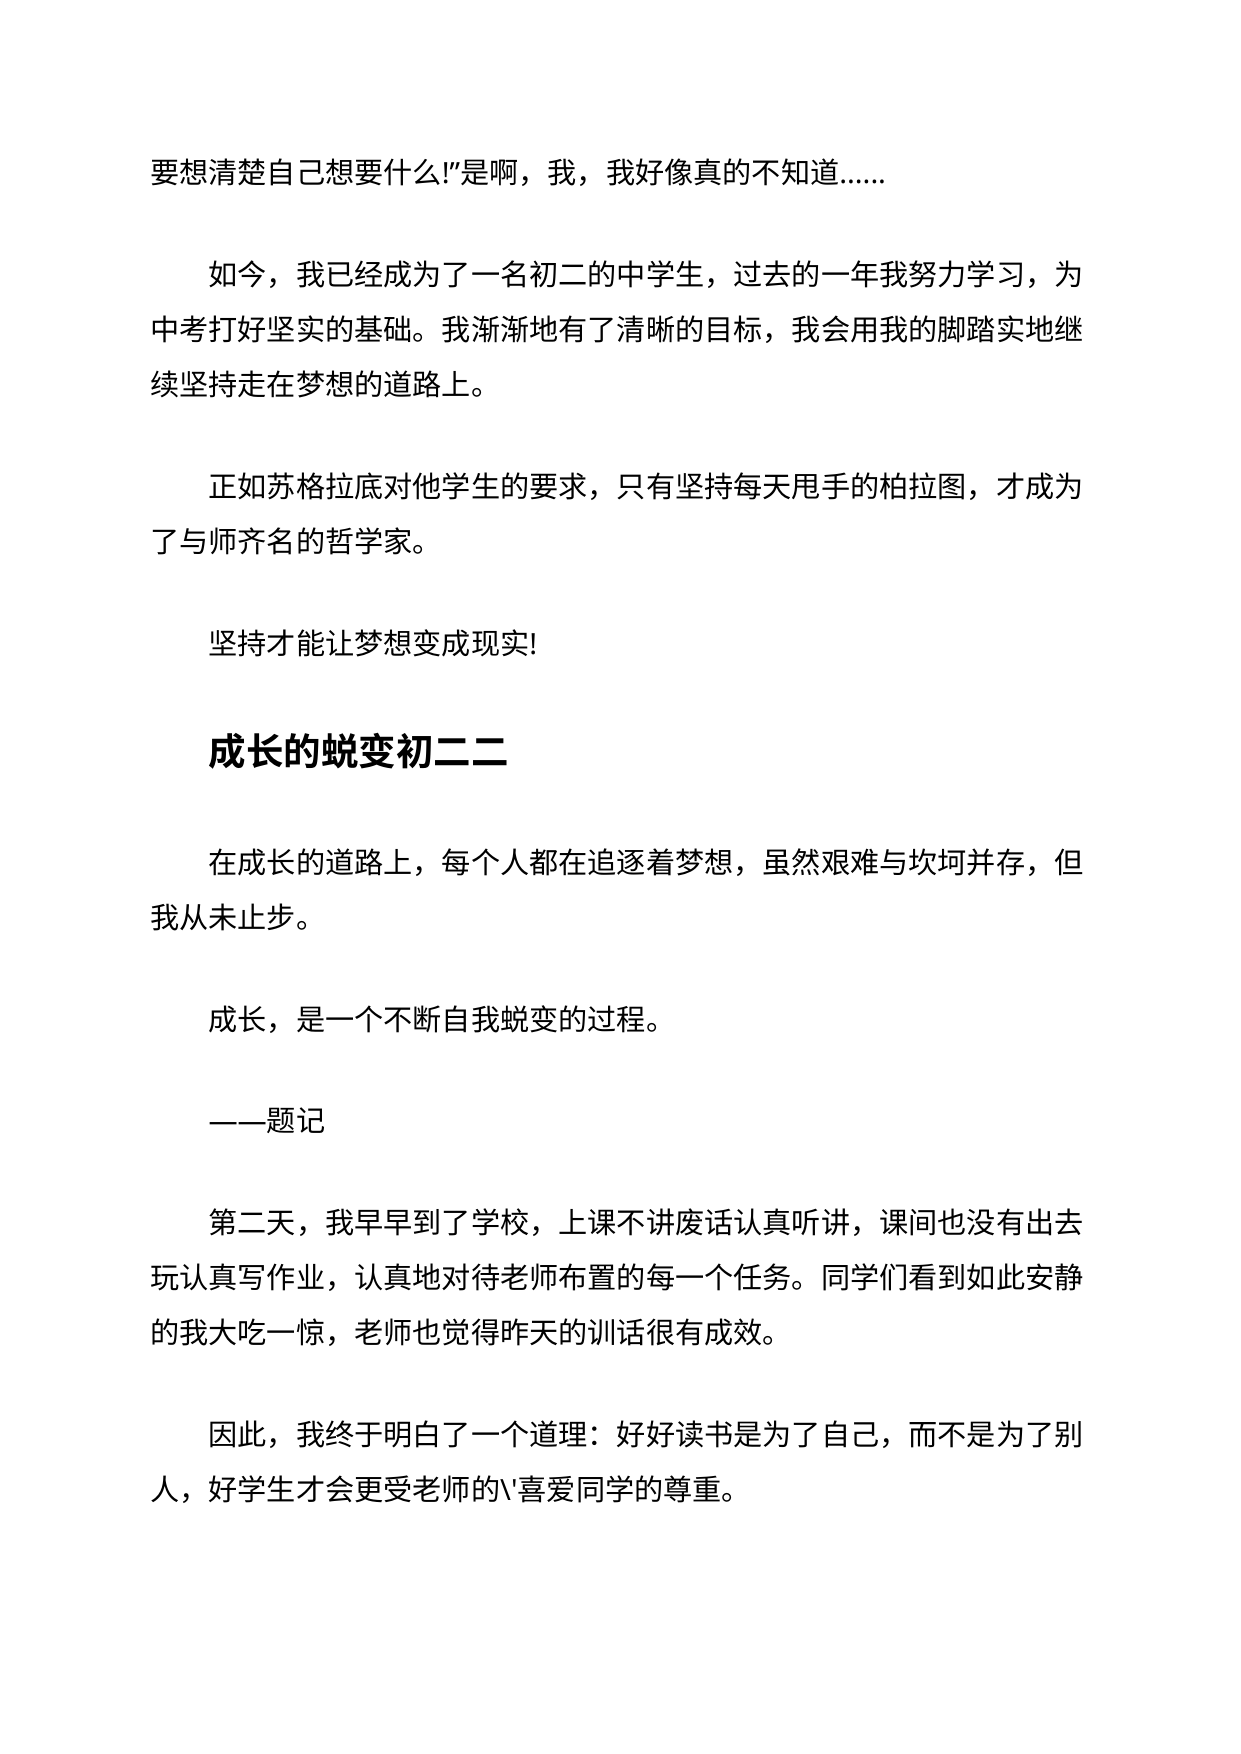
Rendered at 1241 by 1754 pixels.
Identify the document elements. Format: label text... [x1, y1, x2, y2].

text 第二天，我早早到了学校，上课不讲废话认真听讲，课间也没有出去玩认真写作业，认真地对待老师布置的每一个任务。同学们看到如此安静的我大吃一惊，老师也觉得昨天的训话很有成效。 [150, 1200, 1090, 1352]
text 成长的蜕变初二二 [150, 722, 1090, 776]
text 如今，我已经成为了一名初二的中学生，过去的一年我努力学习，为中考打好坚实的基础。我渐渐地有了清晰的目标，我会用我的脚踏实地继续坚持走在梦想的道路上。 [150, 252, 1090, 404]
text 正如苏格拉底对他学生的要求，只有坚持每天甩手的柏拉图，才成为了与师齐名的哲学家。 [150, 463, 1090, 561]
text ——题记 [150, 1098, 1090, 1140]
text 坚持才能让梦想变成现实! [150, 620, 1090, 663]
text 在成长的道路上，每个人都在追逐着梦想，虽然艰难与坎坷并存，但我从未止步。 [150, 839, 1090, 937]
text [150, 150, 1090, 192]
text 成长，是一个不断自我蜕变的过程。 [150, 996, 1090, 1038]
text 因此，我终于明白了一个道理：好好读书是为了自己，而不是为了别人，好学生才会更受老师的\'喜爱同学的尊重。 [150, 1412, 1090, 1509]
